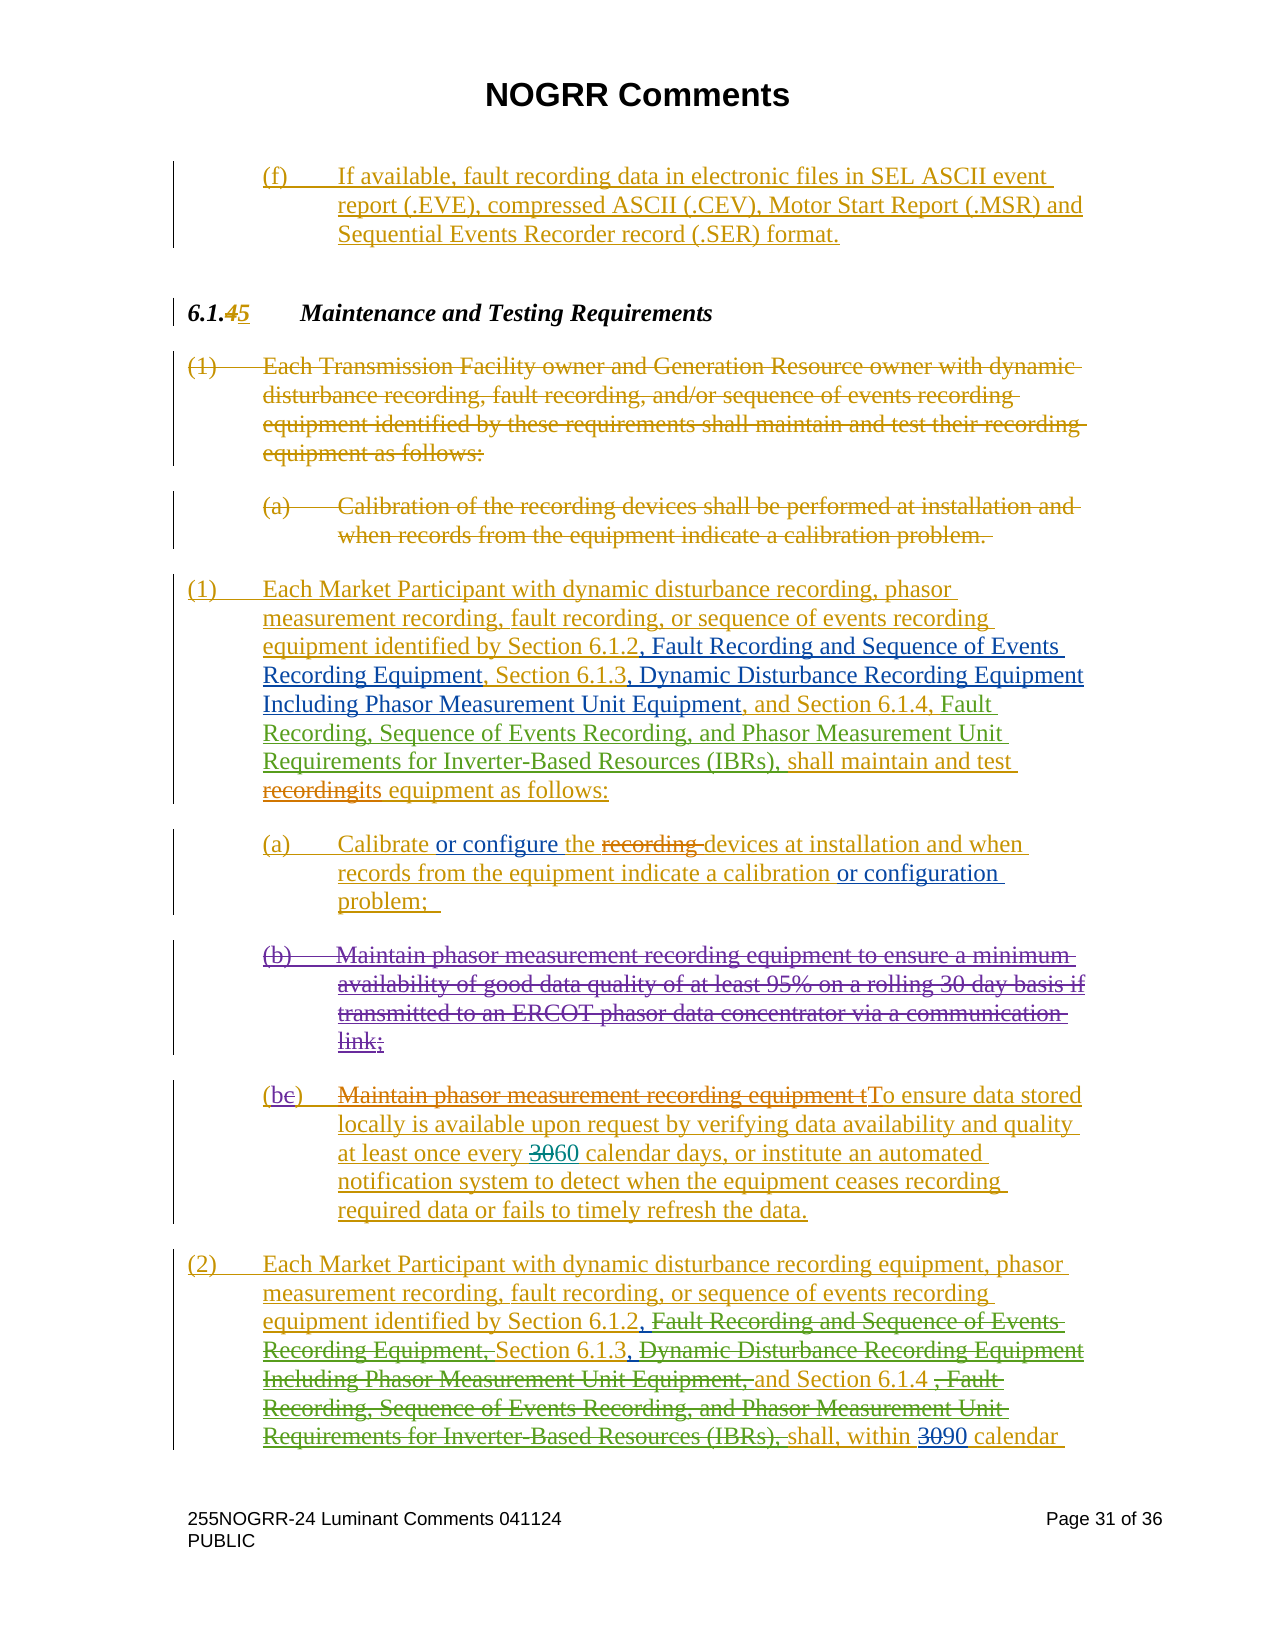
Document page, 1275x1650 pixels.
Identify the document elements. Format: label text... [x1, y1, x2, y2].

text 6.1. Maintenance and Testing Requirements [187, 298, 1087, 326]
